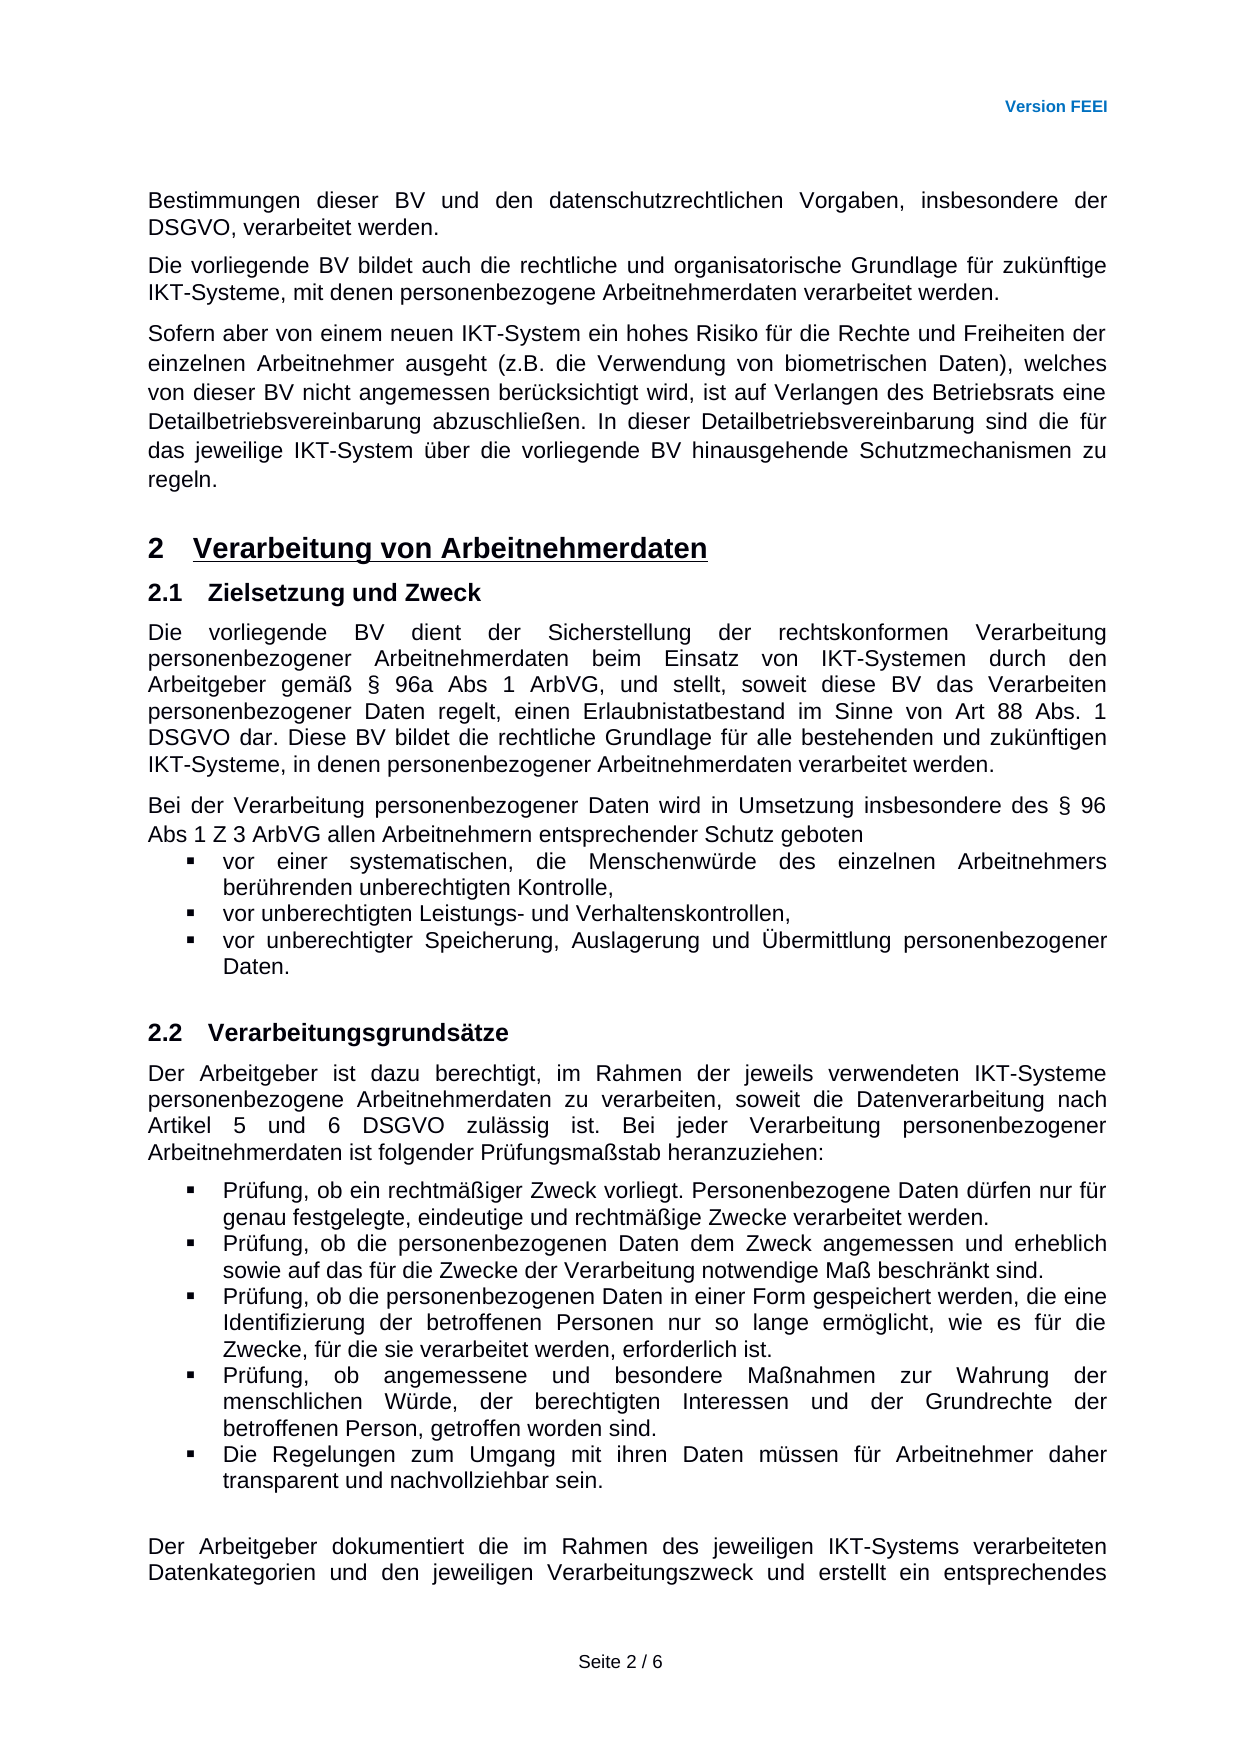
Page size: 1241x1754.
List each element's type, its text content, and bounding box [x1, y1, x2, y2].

subtitle Verarbeitung von Arbeitnehmerdaten [148, 531, 1107, 565]
list vor einer systematischen, die Menschenwürde des einzelnen Arbeitnehmers berührenden unberechtigten Kontrolle, [185, 848, 1107, 900]
list Prüfung, ob die personenbezogenen Daten dem Zweck angemessen und erheblich sowie auf das für die Zwecke der Verarbeitung notwendige Maß beschränkt sind. [185, 1230, 1107, 1283]
text Sofern aber von einem neuen IKT-System ein hohes Risiko für die Rechte und Freiheiten der einzelnen Arbeitnehmer ausgeht (z.B. die Verwendung von biometrischen Daten), welches von dieser BV nicht angemessen berücksichtigt wird, ist auf Verlangen des Betriebsrats eine Detailbetriebsvereinbarung abzuschließen. In dieser Detailbetriebsvereinbarung sind die für das jeweilige IKT-System über die vorliegende BV hinausgehende Schutzmechanismen zu regeln. [148, 318, 1107, 493]
list Prüfung, ob angemessene und besondere Maßnahmen zur Wahrung der menschlichen Würde, der berechtigten Interessen und der Grundrechte der betroffenen Person, getroffen worden sind. [185, 1362, 1107, 1441]
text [148, 187, 1107, 240]
subtitle Verarbeitungsgrundsätze [148, 1018, 1107, 1047]
list vor unberechtigter Speicherung, Auslagerung und Übermittlung personenbezogener Daten. [185, 927, 1107, 979]
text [148, 1533, 1107, 1585]
list Prüfung, ob die personenbezogenen Daten in einer Form gespeichert werden, die eine Identifizierung der betroffenen Personen nur so lange ermöglicht, wie es für die Zwecke, für die sie verarbeitet werden, erforderlich ist. [185, 1283, 1107, 1362]
text Die vorliegende BV dient der Sicherstellung der rechtskonformen Verarbeitung personenbezogener Arbeitnehmerdaten beim Einsatz von IKT-Systemen durch den Arbeitgeber gemäß § 96a Abs 1 ArbVG, und stellt, soweit diese BV das Verarbeiten personenbezogener Daten regelt, einen Erlaubnistatbestand im Sinne von Art 88 Abs. 1 DSGVO dar. Diese BV bildet die rechtliche Grundlage für alle bestehenden und zukünftigen IKT-Systeme, in denen personenbezogener Arbeitnehmerdaten verarbeitet werden. [148, 619, 1107, 777]
list Die Regelungen zum Umgang mit ihren Daten müssen für Arbeitnehmer daher transparent und nachvollziehbar sein. [185, 1441, 1107, 1494]
subtitle Zielsetzung und Zweck [148, 577, 1107, 606]
text Der Arbeitgeber ist dazu berechtigt, im Rahmen der jeweils verwendeten IKT-Systeme personenbezogene Arbeitnehmerdaten zu verarbeiten, soweit die Datenverarbeitung nach Artikel 5 und 6 DSGVO zulässig ist. Bei jeder Verarbeitung personenbezogener Arbeitnehmerdaten ist folgender Prüfungsmaßstab heranzuziehen: [148, 1059, 1107, 1165]
list Prüfung, ob ein rechtmäßiger Zweck vorliegt. Personenbezogene Daten dürfen nur für genau festgelegte, eindeutige und rechtmäßige Zwecke verarbeitet werden. [185, 1177, 1107, 1230]
text Bei der Verarbeitung personenbezogener Daten wird in Umsetzung insbesondere des § 96 Abs 1 Z 3 ArbVG allen Arbeitnehmern entsprechender Schutz geboten [148, 789, 1107, 848]
list vor unberechtigten Leistungs- und Verhaltenskontrollen, [185, 900, 1107, 927]
text Die vorliegende BV bildet auch die rechtliche und organisatorische Grundlage für zukünftige IKT-Systeme, mit denen personenbezogene Arbeitnehmerdaten verarbeitet werden. [148, 252, 1107, 305]
